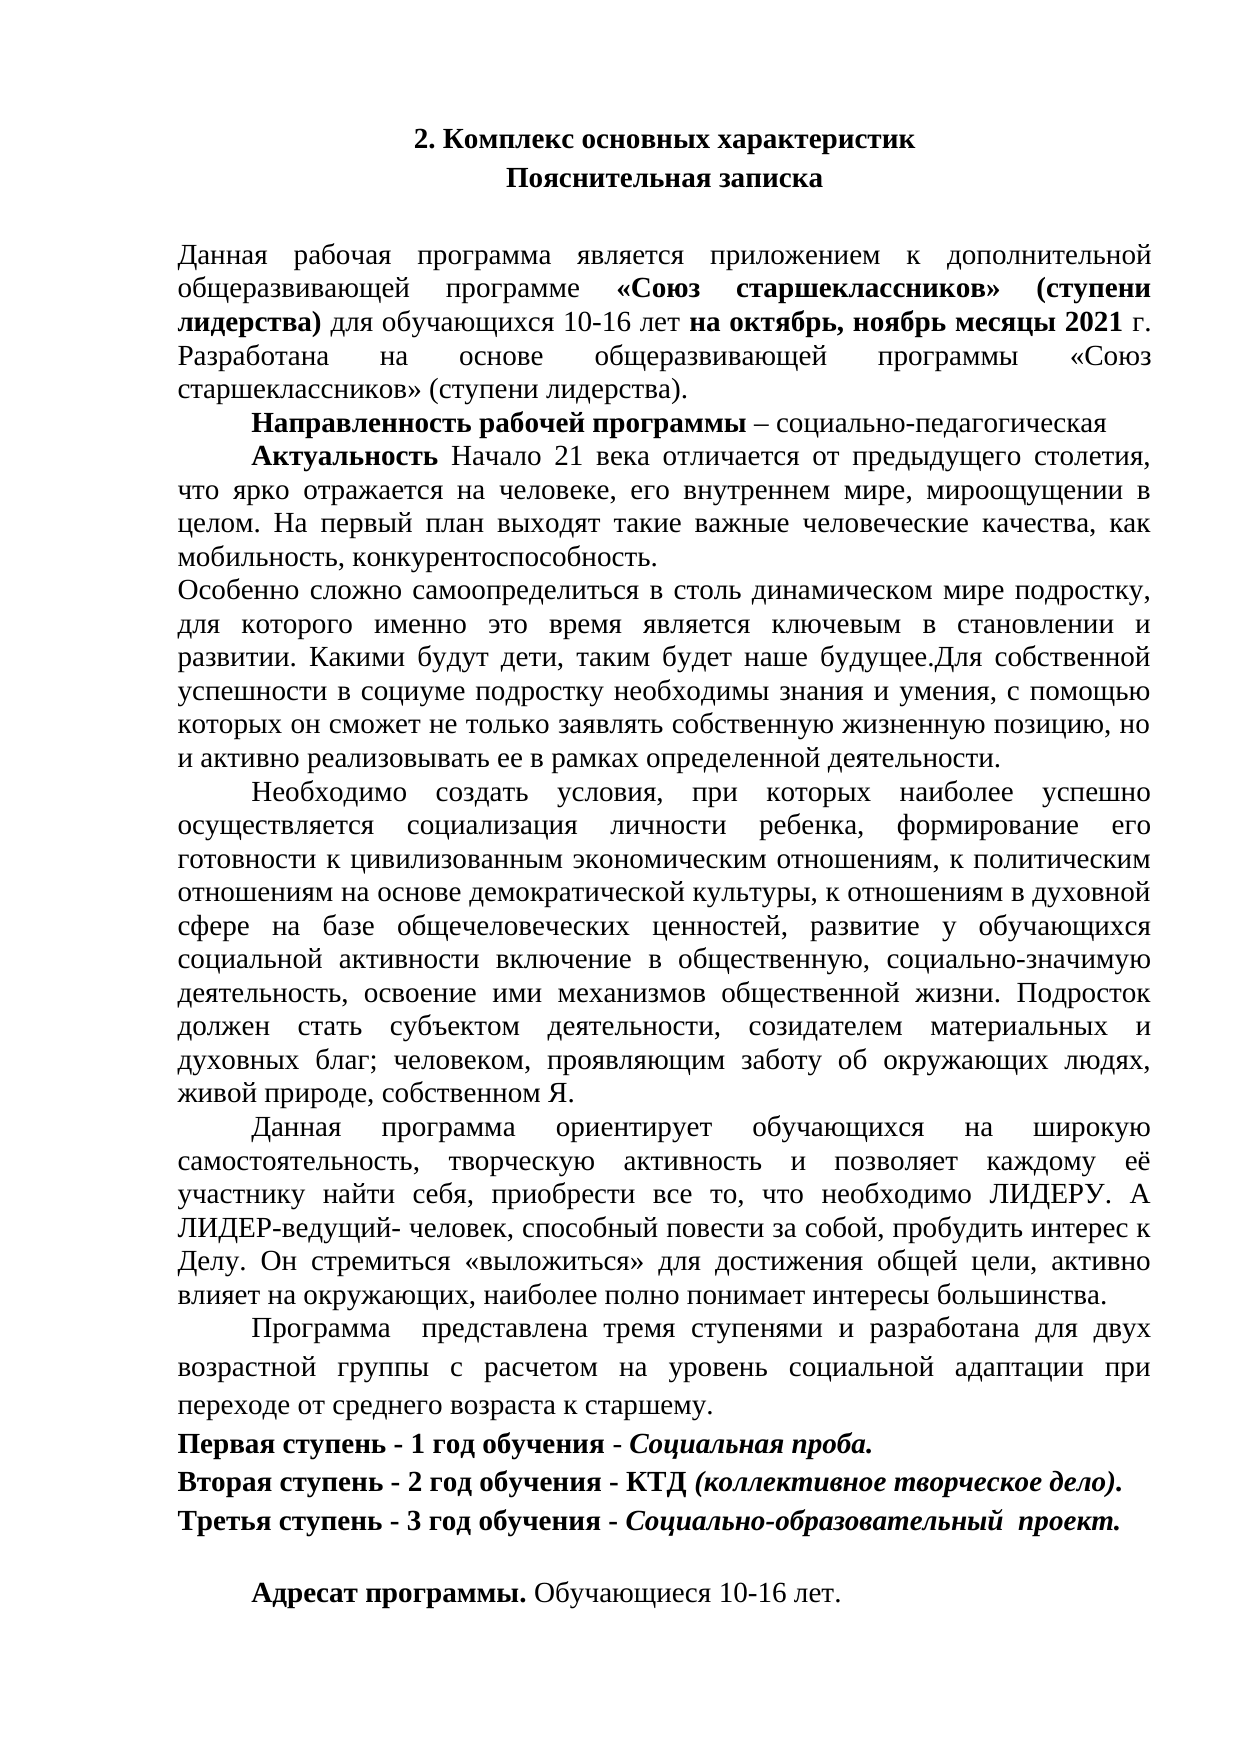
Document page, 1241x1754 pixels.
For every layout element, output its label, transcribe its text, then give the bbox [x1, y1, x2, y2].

text Адресат программы. Обучающиеся 10-16 лет. [177, 1575, 1152, 1609]
text Пояснительная записка [177, 160, 1152, 193]
text Программа представлена тремя ступенями и разработана для двух возрастной группы с расчетом на уровень социальной адаптации при переходе от среднего возраста к старшему. [177, 1310, 1152, 1421]
text Направленность рабочей программы – социально-педагогическая [177, 405, 1152, 438]
text Данная рабочая программа является приложением к дополнительной общеразвивающей программе «Союз старшеклассников» (ступени лидерства) для обучающихся 10-16 лет на октябрь, ноябрь месяцы 2021 г. Разработана на основе общеразвивающей программы «Союз старшеклассников» (ступени лидерства). [177, 237, 1152, 405]
text Вторая ступень - 2 год обучения - КТД (коллективное творческое дело). [177, 1464, 1152, 1498]
text 2. Комплекс основных характеристик [177, 121, 1152, 155]
text Третья ступень - 3 год обучения - Социально-образовательный проект. [177, 1503, 1152, 1537]
text Необходимо создать условия, при которых наиболее успешно осуществляется социализация личности ребенка, формирование его готовности к цивилизованным экономическим отношениям, к политическим отношениям на основе демократической культуры, к отношениям в духовной сфере на базе общечеловеческих ценностей, развитие у обучающихся социальной активности включение в общественную, социально-значимую деятельность, освоение ими механизмов общественной жизни. Подросток должен стать субъектом деятельности, созидателем материальных и духовных благ; человеком, проявляющим заботу об окружающих людях, живой природе, собственном Я. [177, 774, 1152, 1109]
text Актуальность Начало 21 века отличается от предыдущего столетия, что ярко отражается на человеке, его внутреннем мире, мироощущении в целом. На первый план выходят такие важные человеческие качества, как мобильность, конкурентоспособность. [177, 438, 1152, 572]
text Первая ступень - 1 год обучения - Социальная проба. [177, 1426, 1152, 1459]
text Особенно сложно самоопределиться в столь динамическом мире подростку, для которого именно это время является ключевым в становлении и развитии. Какими будут дети, таким будет наше будущее.Для собственной успешности в социуме подростку необходимы знания и умения, с помощью которых он сможет не только заявлять собственную жизненную позицию, но и активно реализовывать ее в рамках определенной деятельности. [177, 572, 1152, 774]
text Данная программа ориентирует обучающихся на широкую самостоятельность, творческую активность и позволяет каждому её участнику найти себя, приобрести все то, что необходимо ЛИДЕРУ. А ЛИДЕР-ведущий- человек, способный повести за собой, пробудить интерес к Делу. Он стремиться «выложиться» для достижения общей цели, активно влияет на окружающих, наиболее полно понимает интересы большинства. [177, 1109, 1152, 1310]
